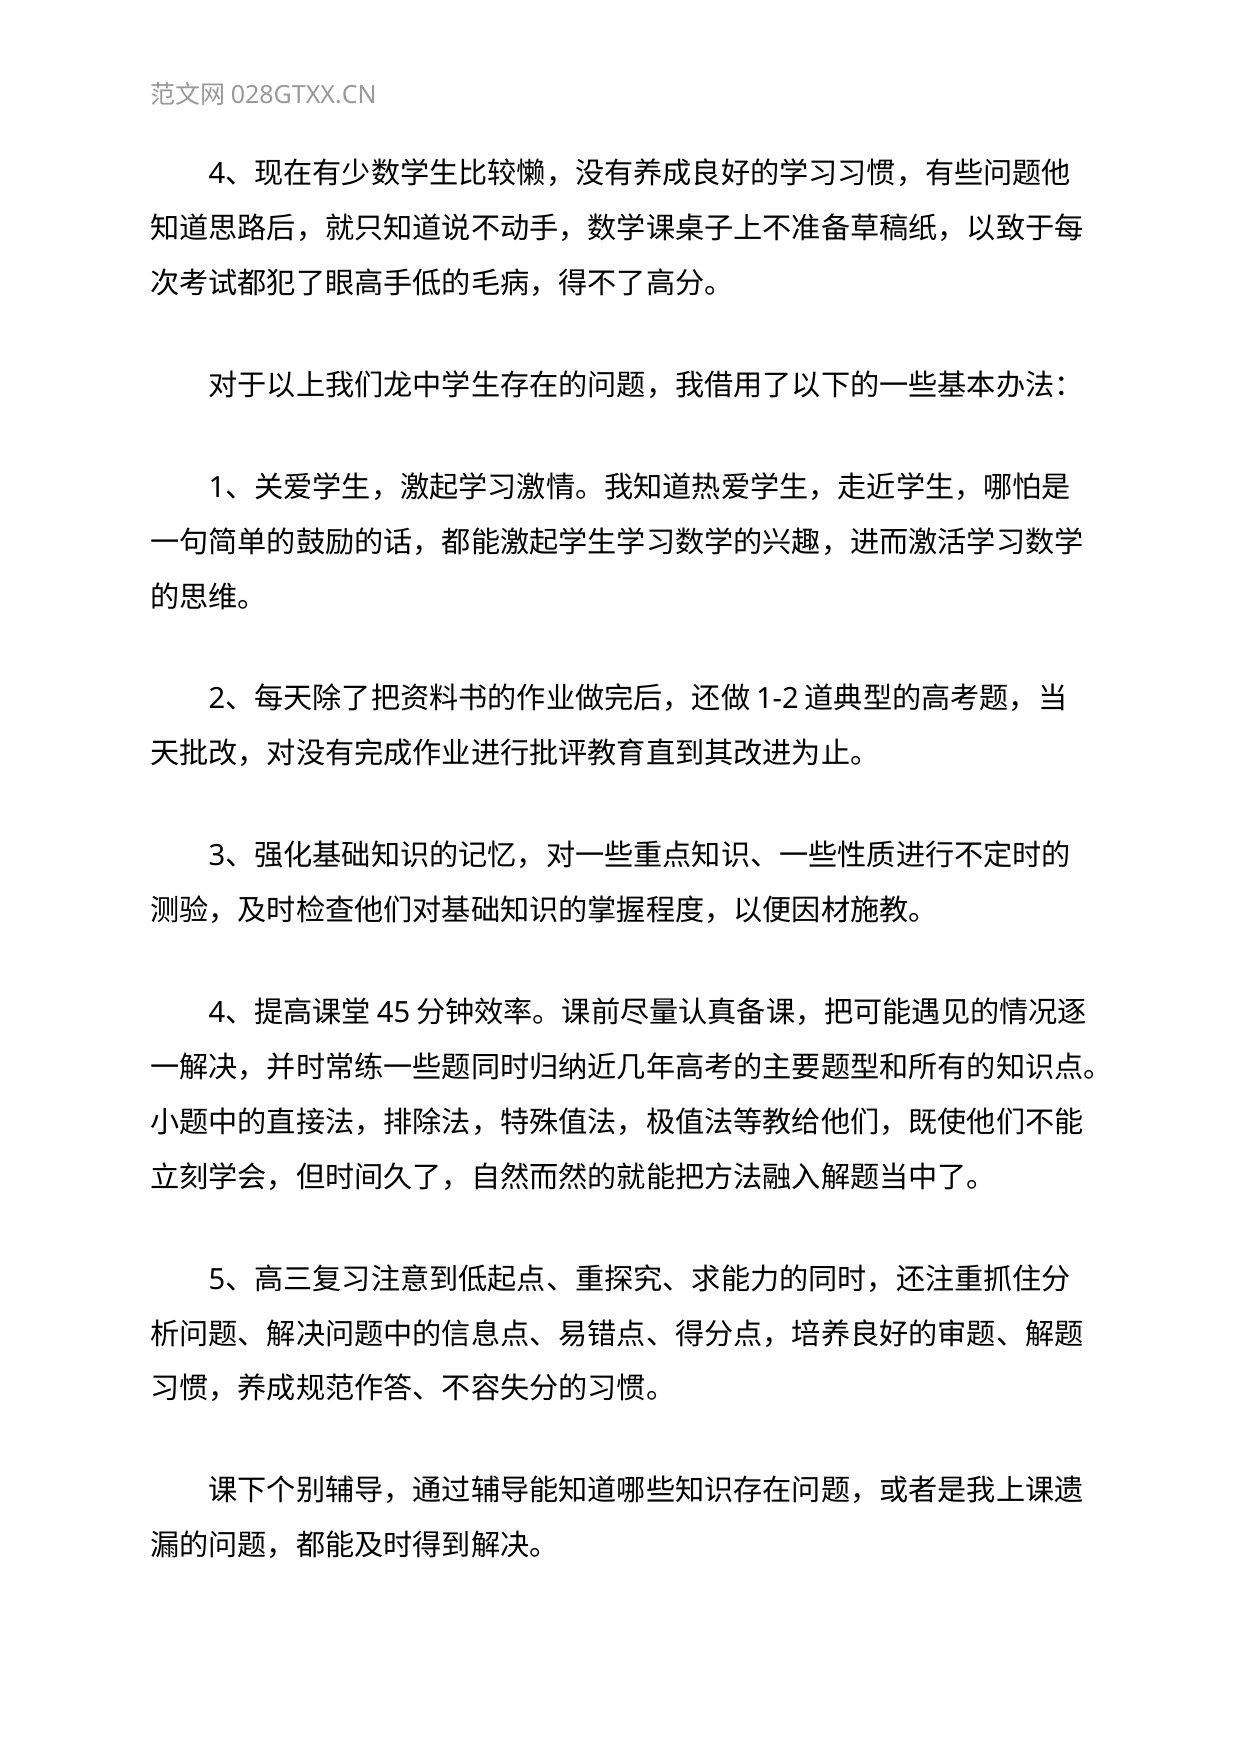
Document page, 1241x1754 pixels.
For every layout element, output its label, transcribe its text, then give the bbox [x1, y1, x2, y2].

text 1、关爱学生，激起学习激情。我知道热爱学生，走近学生，哪怕是一句简单的鼓励的话，都能激起学生学习数学的兴趣，进而激活学习数学的思维。 [150, 463, 1090, 616]
text 5、高三复习注意到低起点、重探究、求能力的同时，还注重抓住分析问题、解决问题中的信息点、易错点、得分点，培养良好的审题、解题习惯，养成规范作答、不容失分的习惯。 [150, 1255, 1090, 1407]
text 课下个别辅导，通过辅导能知道哪些知识存在问题，或者是我上课遗漏的问题，都能及时得到解决。 [150, 1467, 1090, 1564]
text 3、强化基础知识的记忆，对一些重点知识、一些性质进行不定时的测验，及时检查他们对基础知识的掌握程度，以便因材施教。 [150, 832, 1090, 929]
text 2、每天除了把资料书的作业做完后，还做1-2道典型的高考题，当天批改，对没有完成作业进行批评教育直到其改进为止。 [150, 675, 1090, 772]
text 4、提高课堂45分钟效率。课前尽量认真备课，把可能遇见的情况逐一解决，并时常练一些题同时归纳近几年高考的主要题型和所有的知识点。小题中的直接法，排除法，特殊值法，极值法等教给他们，既使他们不能立刻学会，但时间久了，自然而然的就能把方法融入解题当中了。 [150, 989, 1090, 1196]
text 4、现在有少数学生比较懒，没有养成良好的学习习惯，有些问题他知道思路后，就只知道说不动手，数学课桌子上不准备草稿纸，以致于每次考试都犯了眼高手低的毛病，得不了高分。 [150, 150, 1090, 302]
text 对于以上我们龙中学生存在的问题，我借用了以下的一些基本办法： [150, 362, 1090, 404]
